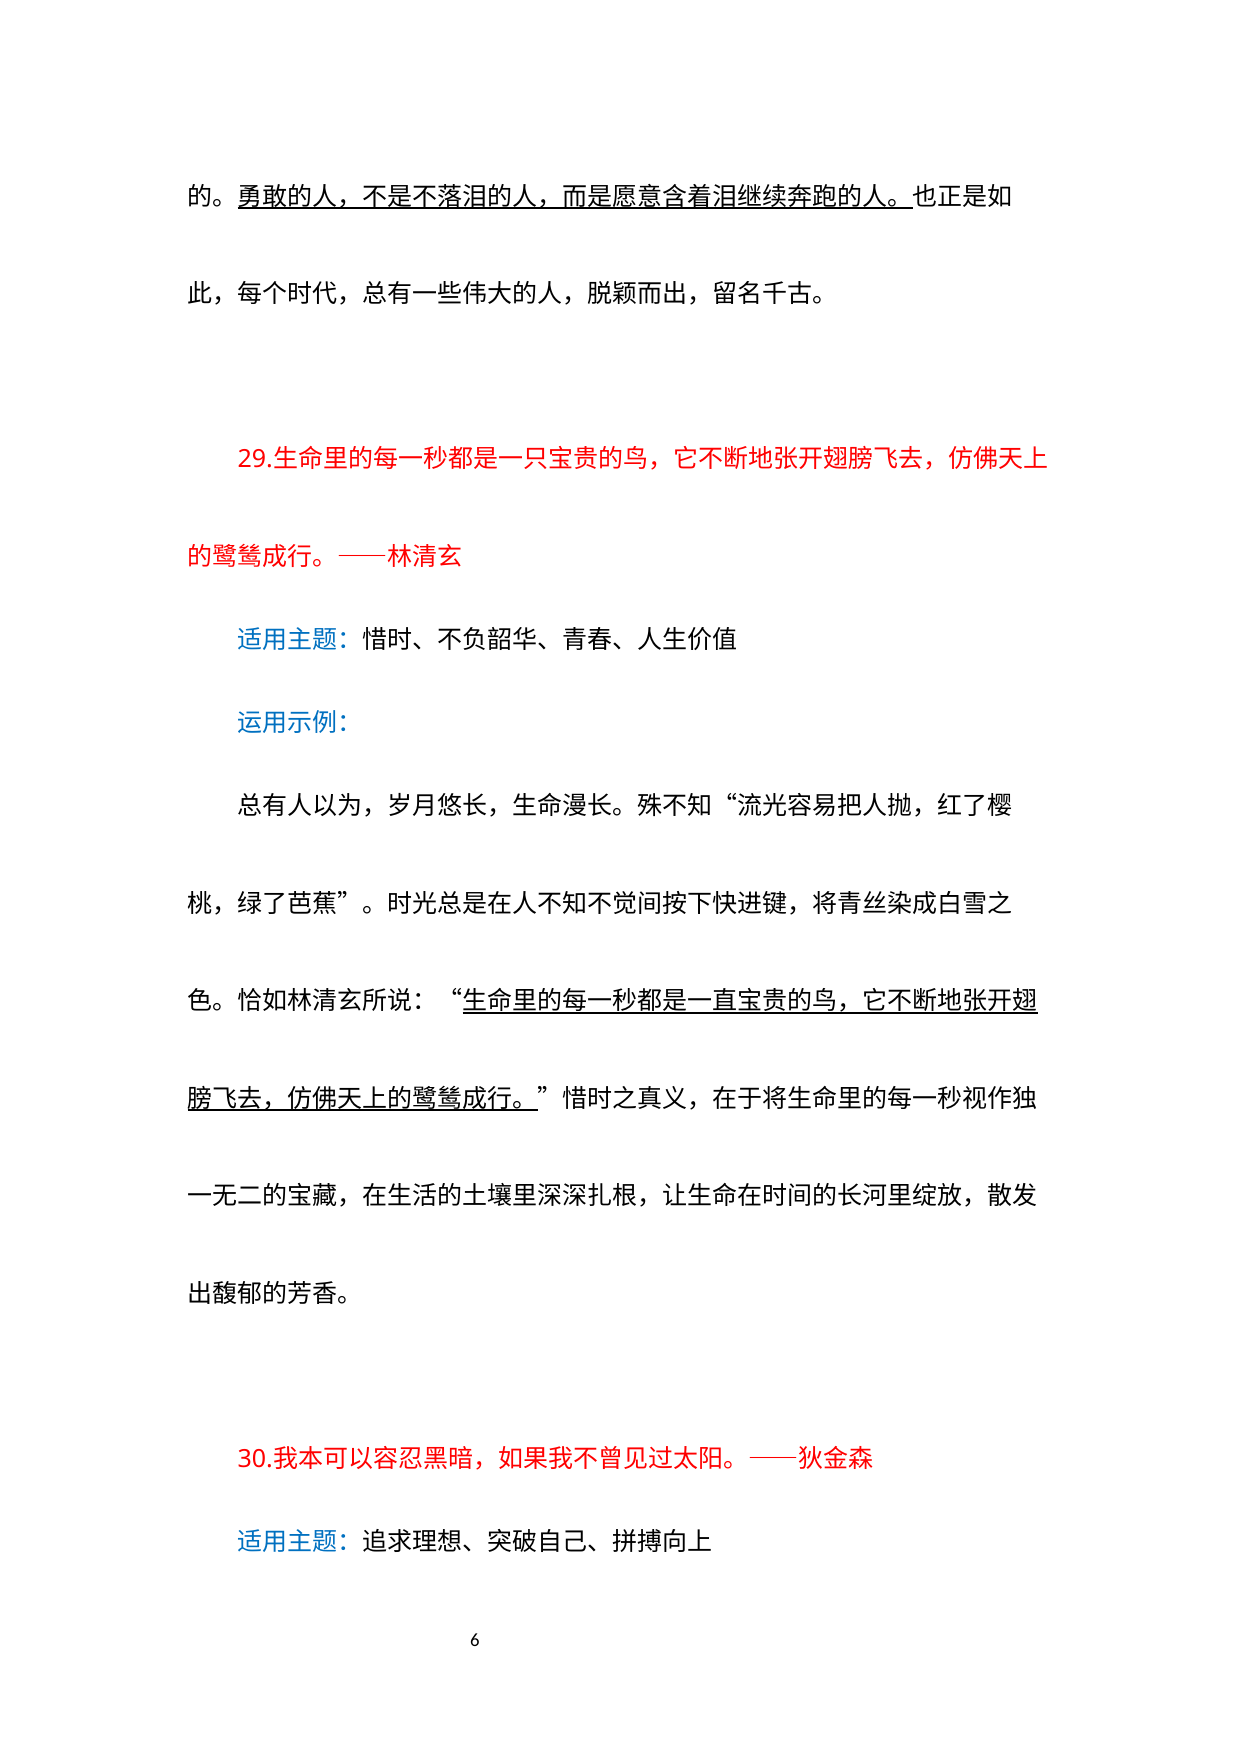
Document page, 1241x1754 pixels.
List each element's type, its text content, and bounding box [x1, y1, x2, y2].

text 29.生命里的每一秒都是一只宝贵的鸟，它不断地张开翅膀飞去，仿佛天上的鹭鸶成行。——林清玄 [187, 424, 1053, 587]
text 总有人以为，岁月悠长，生命漫长。殊不知“流光容易把人抛，红了樱桃，绿了芭蕉”。时光总是在人不知不觉间按下快进键，将青丝染成白雪之色。恰如林清玄所说：“生命里的每一秒都是一直宝贵的鸟，它不断地张开翅膀飞去，仿佛天上的鹭鸶成行。”惜时之真义，在于将生命里的每一秒视作独一无二的宝藏，在生活的土壤里深深扎根，让生命在时间的长河里绽放，散发出馥郁的芳香。 [187, 771, 1053, 1324]
text 适用主题：惜时、不负韶华、青春、人生价值 [187, 605, 1053, 670]
text 适用主题：追求理想、突破自己、拼搏向上 [187, 1507, 1053, 1572]
text 30.我本可以容忍黑暗，如果我不曾见过太阳。——狄金森 [187, 1424, 1053, 1489]
text 运用示例： [187, 688, 1053, 753]
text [187, 162, 1053, 324]
